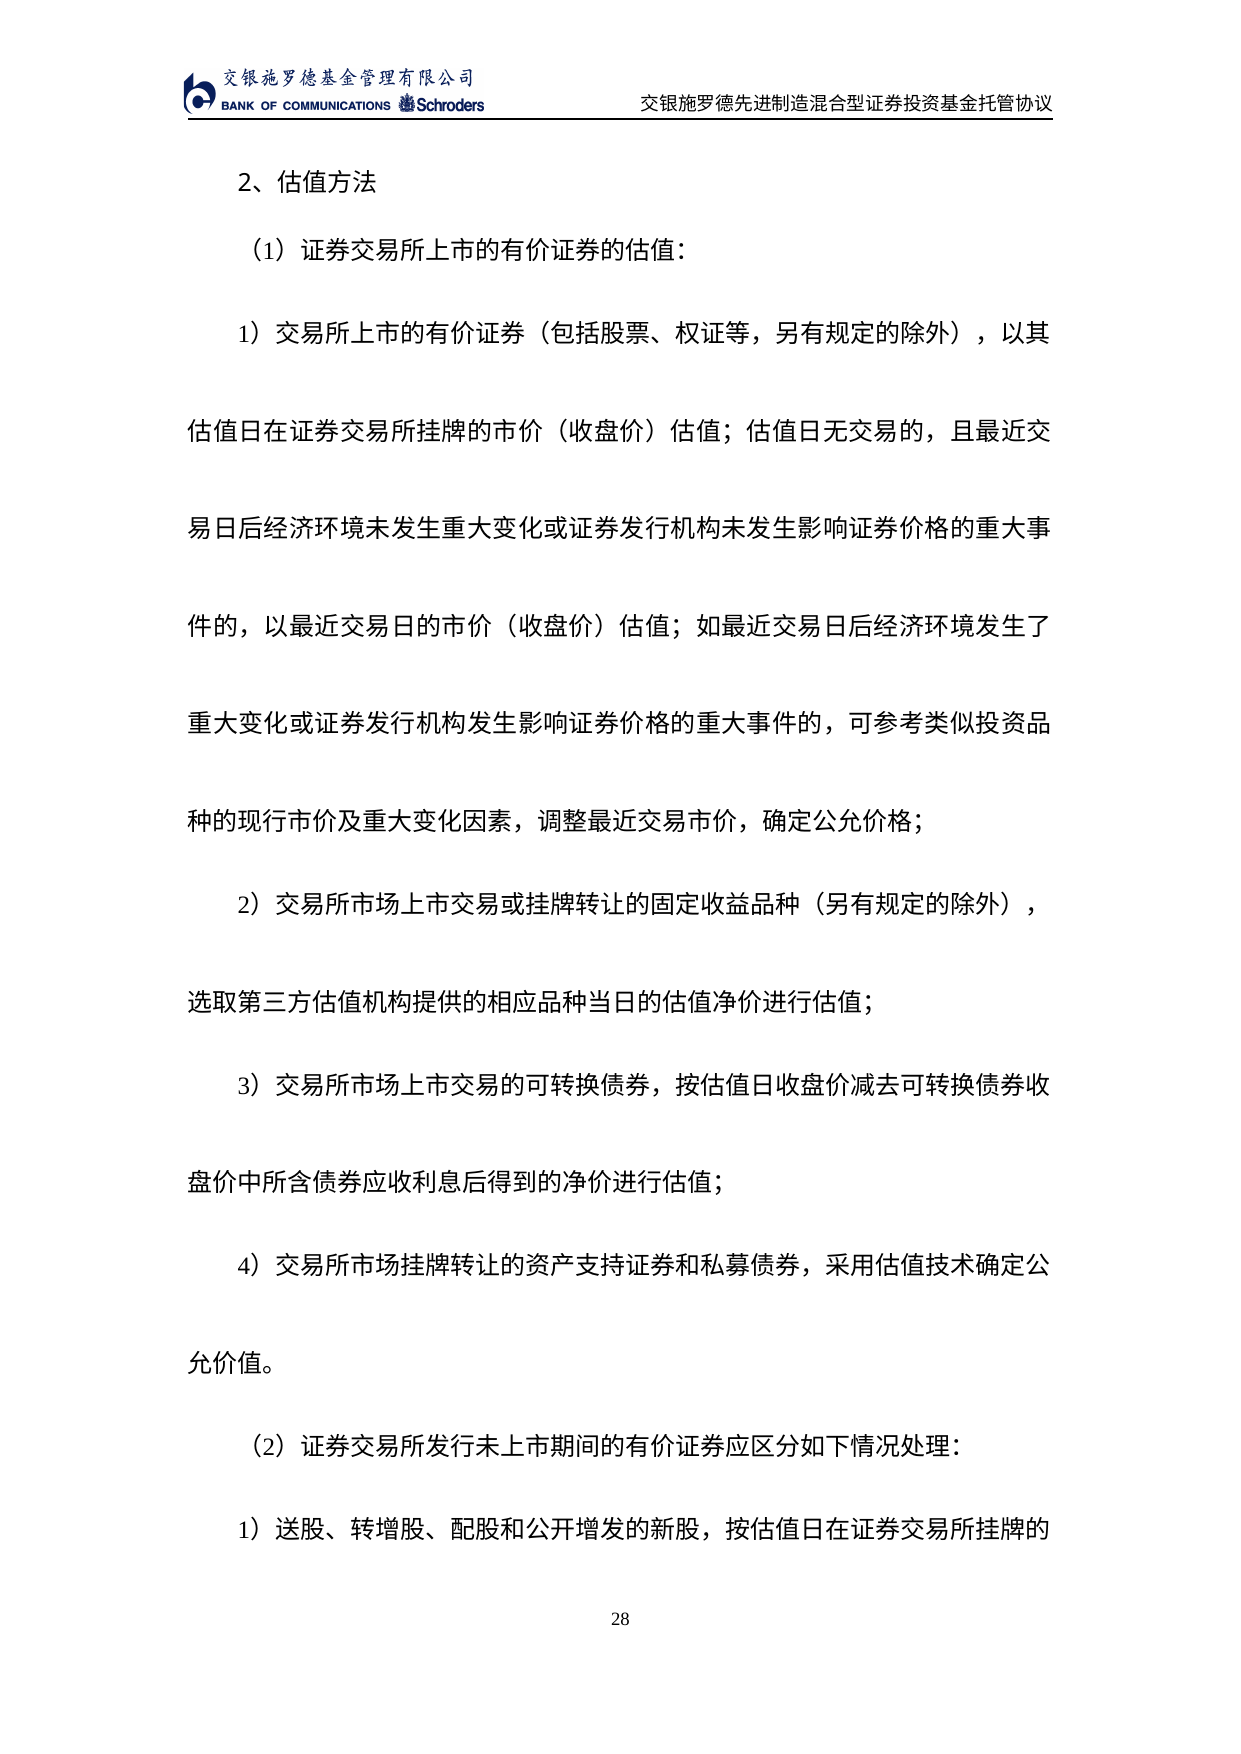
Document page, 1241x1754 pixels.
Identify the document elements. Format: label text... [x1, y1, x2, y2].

text 1）交易所上市的有价证券（包括股票、权证等，另有规定的除外），以其估值日在证券交易所挂牌的市价（收盘价）估值；估值日无交易的，且最近交易日后经济环境未发生重大变化或证券发行机构未发生影响证券价格的重大事件的，以最近交易日的市价（收盘价）估值；如最近交易日后经济环境发生了重大变化或证券发行机构发生影响证券价格的重大事件的，可参考类似投资品种的现行市价及重大变化因素，调整最近交易市价，确定公允价格； [187, 299, 1053, 852]
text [187, 1495, 1053, 1560]
picture [183, 68, 484, 114]
text 3）交易所市场上市交易的可转换债券，按估值日收盘价减去可转换债券收盘价中所含债券应收利息后得到的净价进行估值； [187, 1051, 1053, 1213]
text 2、估值方法 [187, 162, 1053, 198]
text （1）证券交易所上市的有价证券的估值： [187, 216, 1053, 281]
text 4）交易所市场挂牌转让的资产支持证券和私募债券，采用估值技术确定公允价值。 [187, 1231, 1053, 1394]
text 2）交易所市场上市交易或挂牌转让的固定收益品种（另有规定的除外），选取第三方估值机构提供的相应品种当日的估值净价进行估值； [187, 870, 1053, 1033]
text （2）证券交易所发行未上市期间的有价证券应区分如下情况处理： [187, 1412, 1053, 1477]
